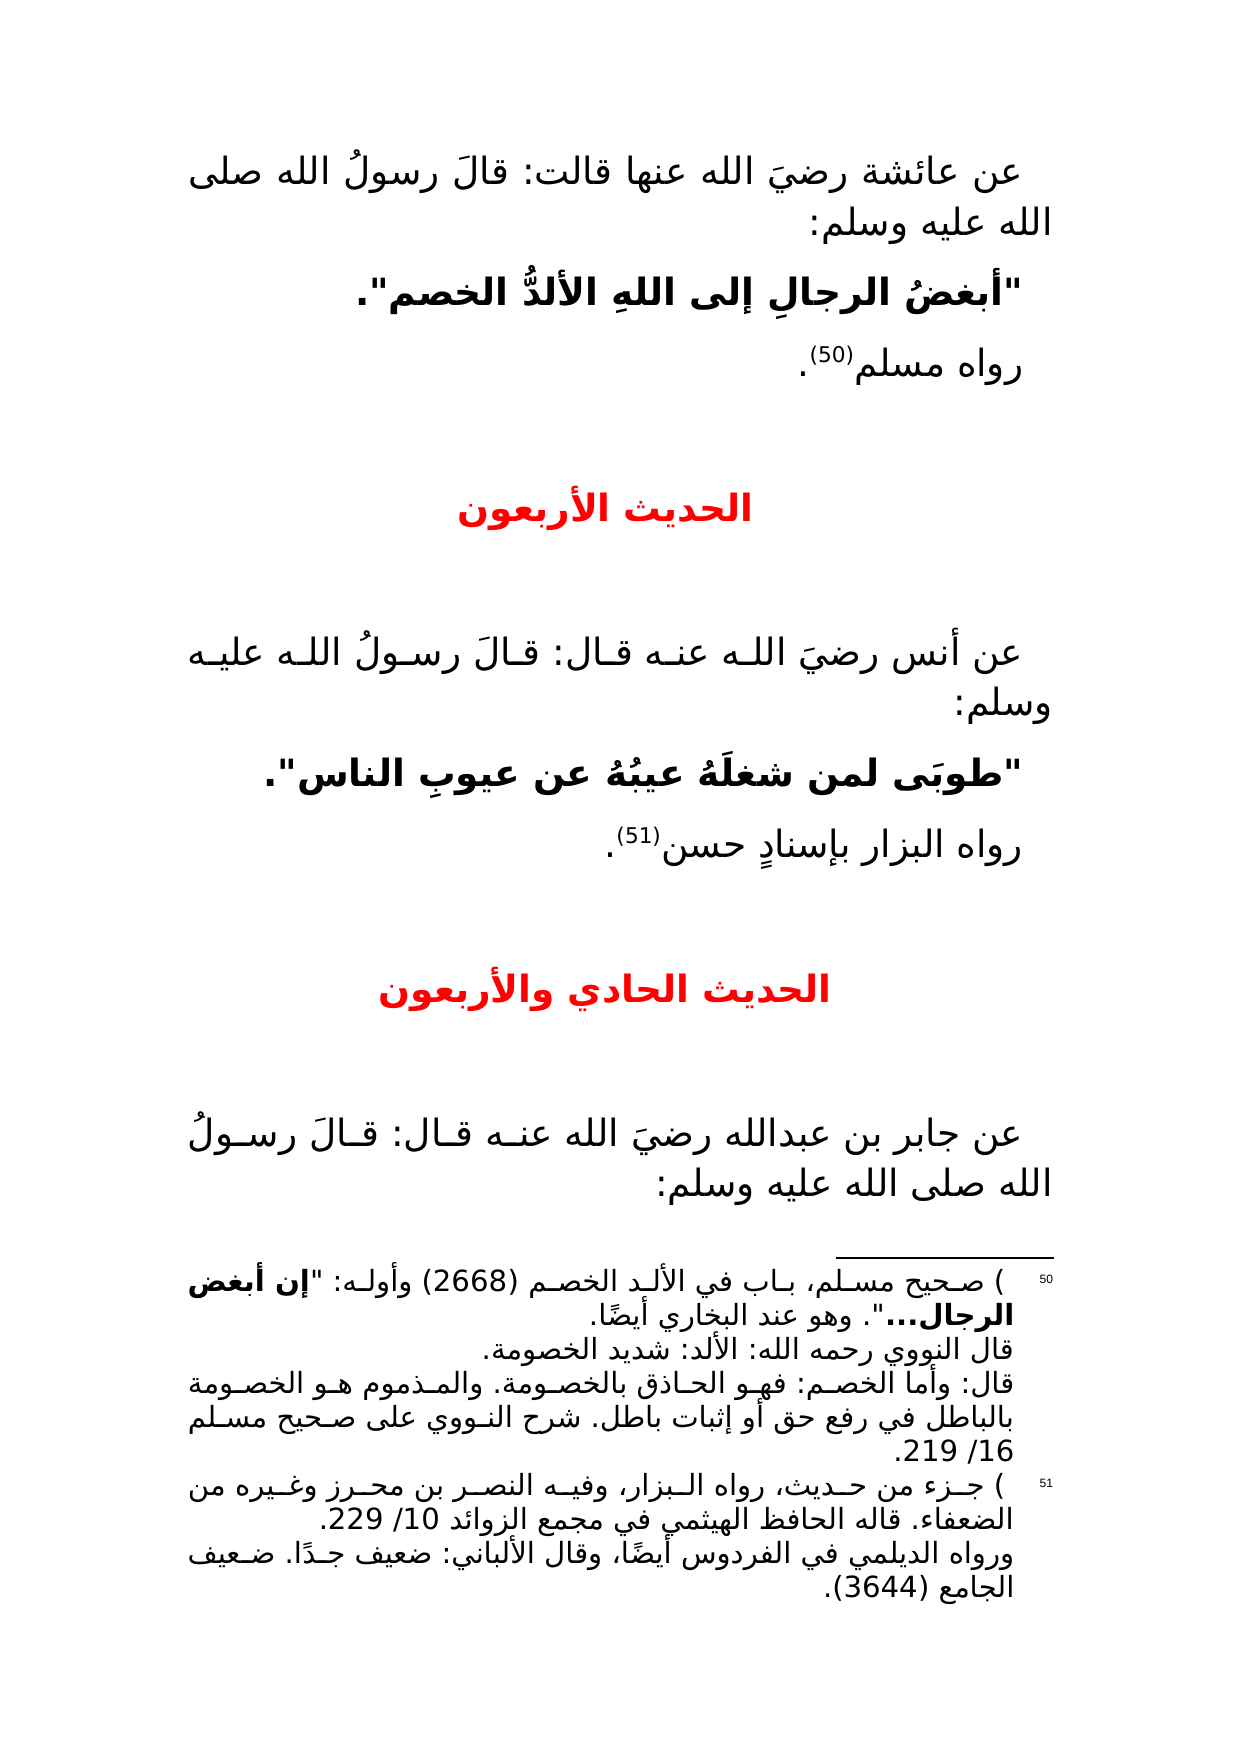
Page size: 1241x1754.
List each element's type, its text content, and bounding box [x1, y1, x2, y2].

text "طوبَى لمن شغلَهُ عيبُهُ عن عيوبِ الناس". [187, 752, 1053, 796]
text عن أنس رضيَ الله عنه قال: قالَ رسولُ الله عليه وسلم: [187, 631, 1053, 725]
text عن عائشة رضيَ الله عنها قالت: قالَ رسولُ الله صلى الله عليه وسلم: [187, 150, 1053, 244]
text رواه مسلم(). [187, 342, 1053, 386]
text الحديث الحادي والأربعون [187, 967, 1053, 1011]
text رواه البزار بإسنادٍ حسن(). [187, 823, 1053, 867]
text "أبغضُ الرجالِ إلى اللهِ الألدُّ الخصم". [187, 271, 1053, 315]
text الحديث الأربعون [187, 486, 1053, 530]
text عن جابر بن عبدالله رضيَ الله عنه قال: قالَ رسولُ الله صلى الله عليه وسلم: [187, 1112, 1053, 1206]
